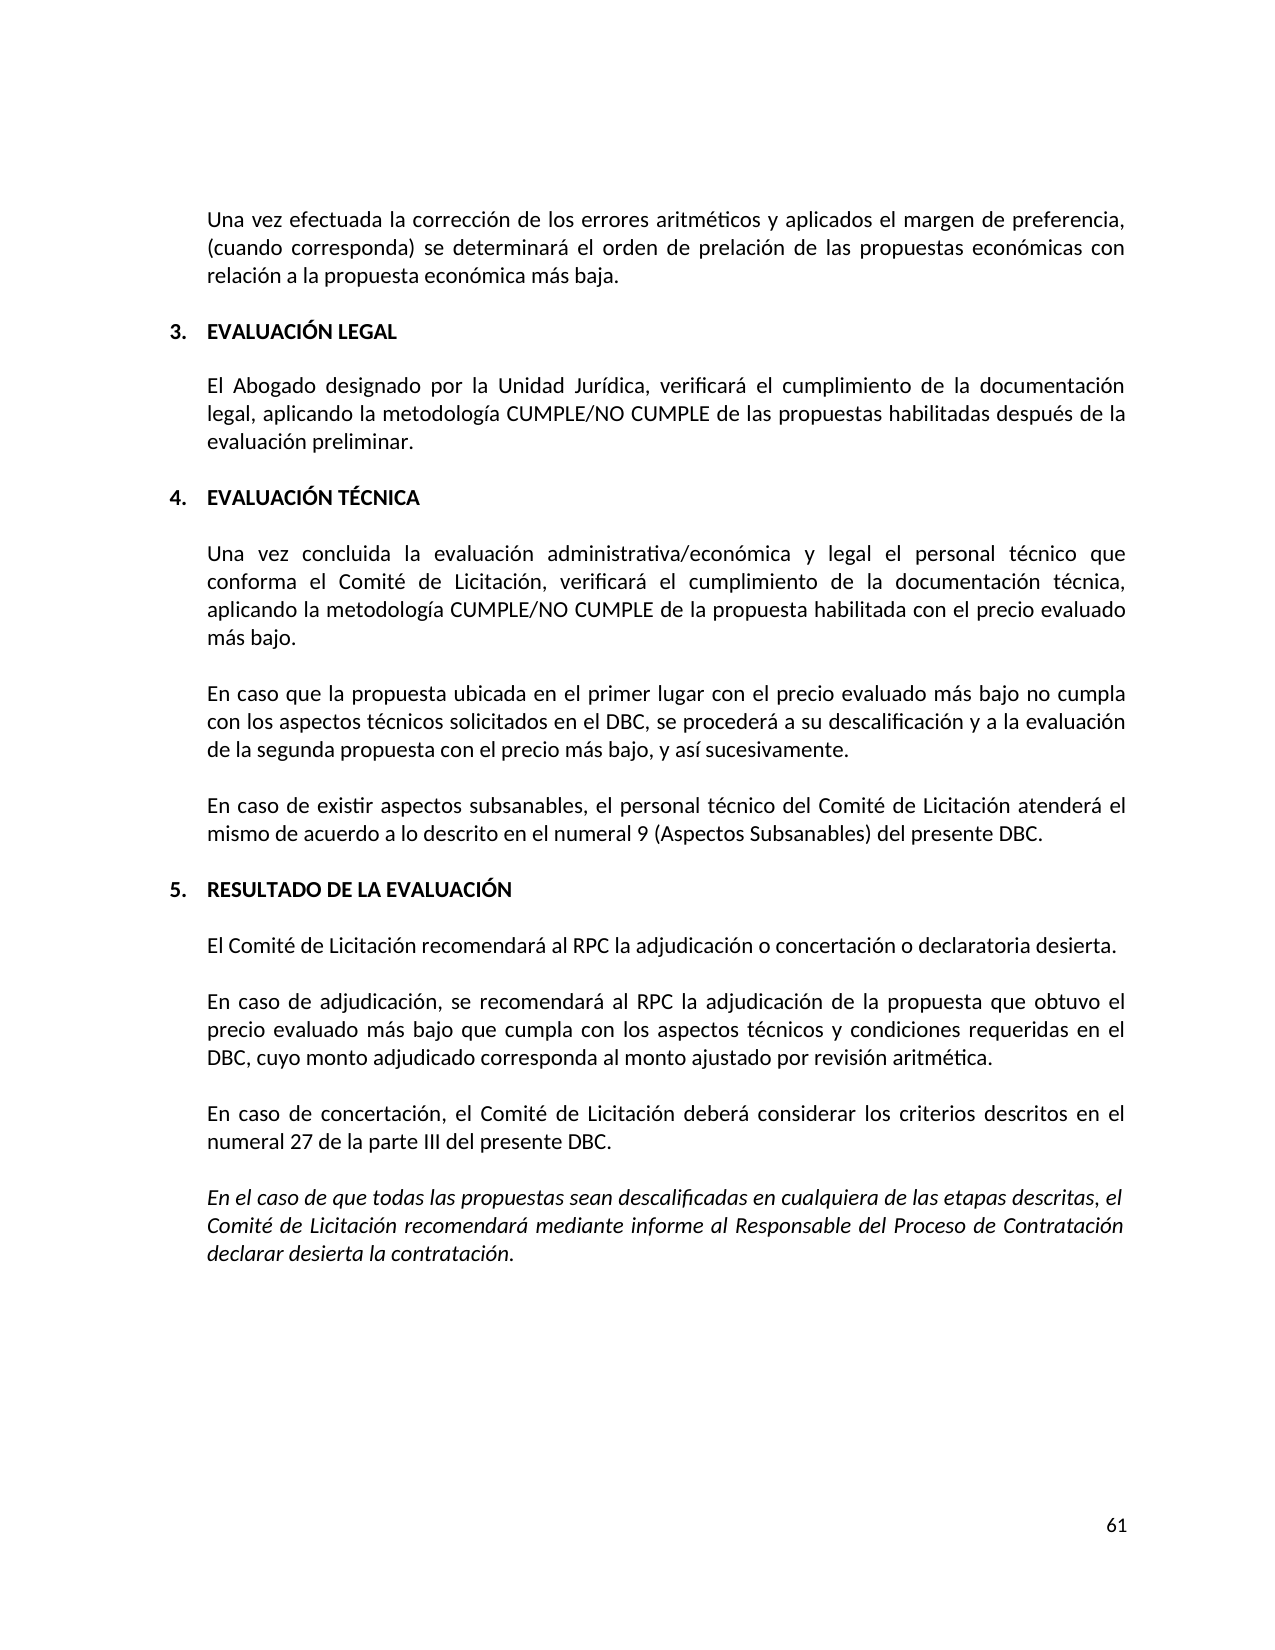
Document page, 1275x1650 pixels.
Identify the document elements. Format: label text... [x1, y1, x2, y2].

text En el caso de que todas las propuestas sean descalificadas en cualquiera de las etapas descritas, el Comité de Licitación recomendará mediante informe al Responsable del Proceso de Contratación declarar desierta la contratación. [207, 1183, 1127, 1267]
text En caso que la propuesta ubicada en el primer lugar con el precio evaluado más bajo no cumpla con los aspectos técnicos solicitados en el DBC, se procederá a su descalificación y a la evaluación de la segunda propuesta con el precio más bajo, y así sucesivamente. [207, 679, 1127, 763]
text El Comité de Licitación recomendará al RPC la adjudicación o concertación o declaratoria desierta. [207, 931, 1127, 959]
list EVALUACIÓN TÉCNICA [169, 483, 1127, 511]
list EVALUACIÓN LEGAL [169, 317, 1127, 345]
text Una vez concluida la evaluación administrativa/económica y legal el personal técnico que conforma el Comité de Licitación, verificará el cumplimiento de la documentación técnica, aplicando la metodología CUMPLE/NO CUMPLE de la propuesta habilitada con el precio evaluado más bajo. [207, 539, 1127, 651]
text Una vez efectuada la corrección de los errores aritméticos y aplicados el margen de preferencia, (cuando corresponda) se determinará el orden de prelación de las propuestas económicas con relación a la propuesta económica más baja. [207, 205, 1127, 289]
text El Abogado designado por la Unidad Jurídica, verificará el cumplimiento de la documentación legal, aplicando la metodología CUMPLE/NO CUMPLE de las propuestas habilitadas después de la evaluación preliminar. [207, 371, 1127, 455]
text En caso de existir aspectos subsanables, el personal técnico del Comité de Licitación atenderá el mismo de acuerdo a lo descrito en el numeral 9 (Aspectos Subsanables) del presente DBC. [207, 791, 1127, 847]
text En caso de concertación, el Comité de Licitación deberá considerar los criterios descritos en el numeral 27 de la parte III del presente DBC. [207, 1099, 1127, 1155]
list RESULTADO DE LA EVALUACIÓN [169, 875, 1127, 903]
text En caso de adjudicación, se recomendará al RPC la adjudicación de la propuesta que obtuvo el precio evaluado más bajo que cumpla con los aspectos técnicos y condiciones requeridas en el DBC, cuyo monto adjudicado corresponda al monto ajustado por revisión aritmética. [207, 987, 1127, 1071]
